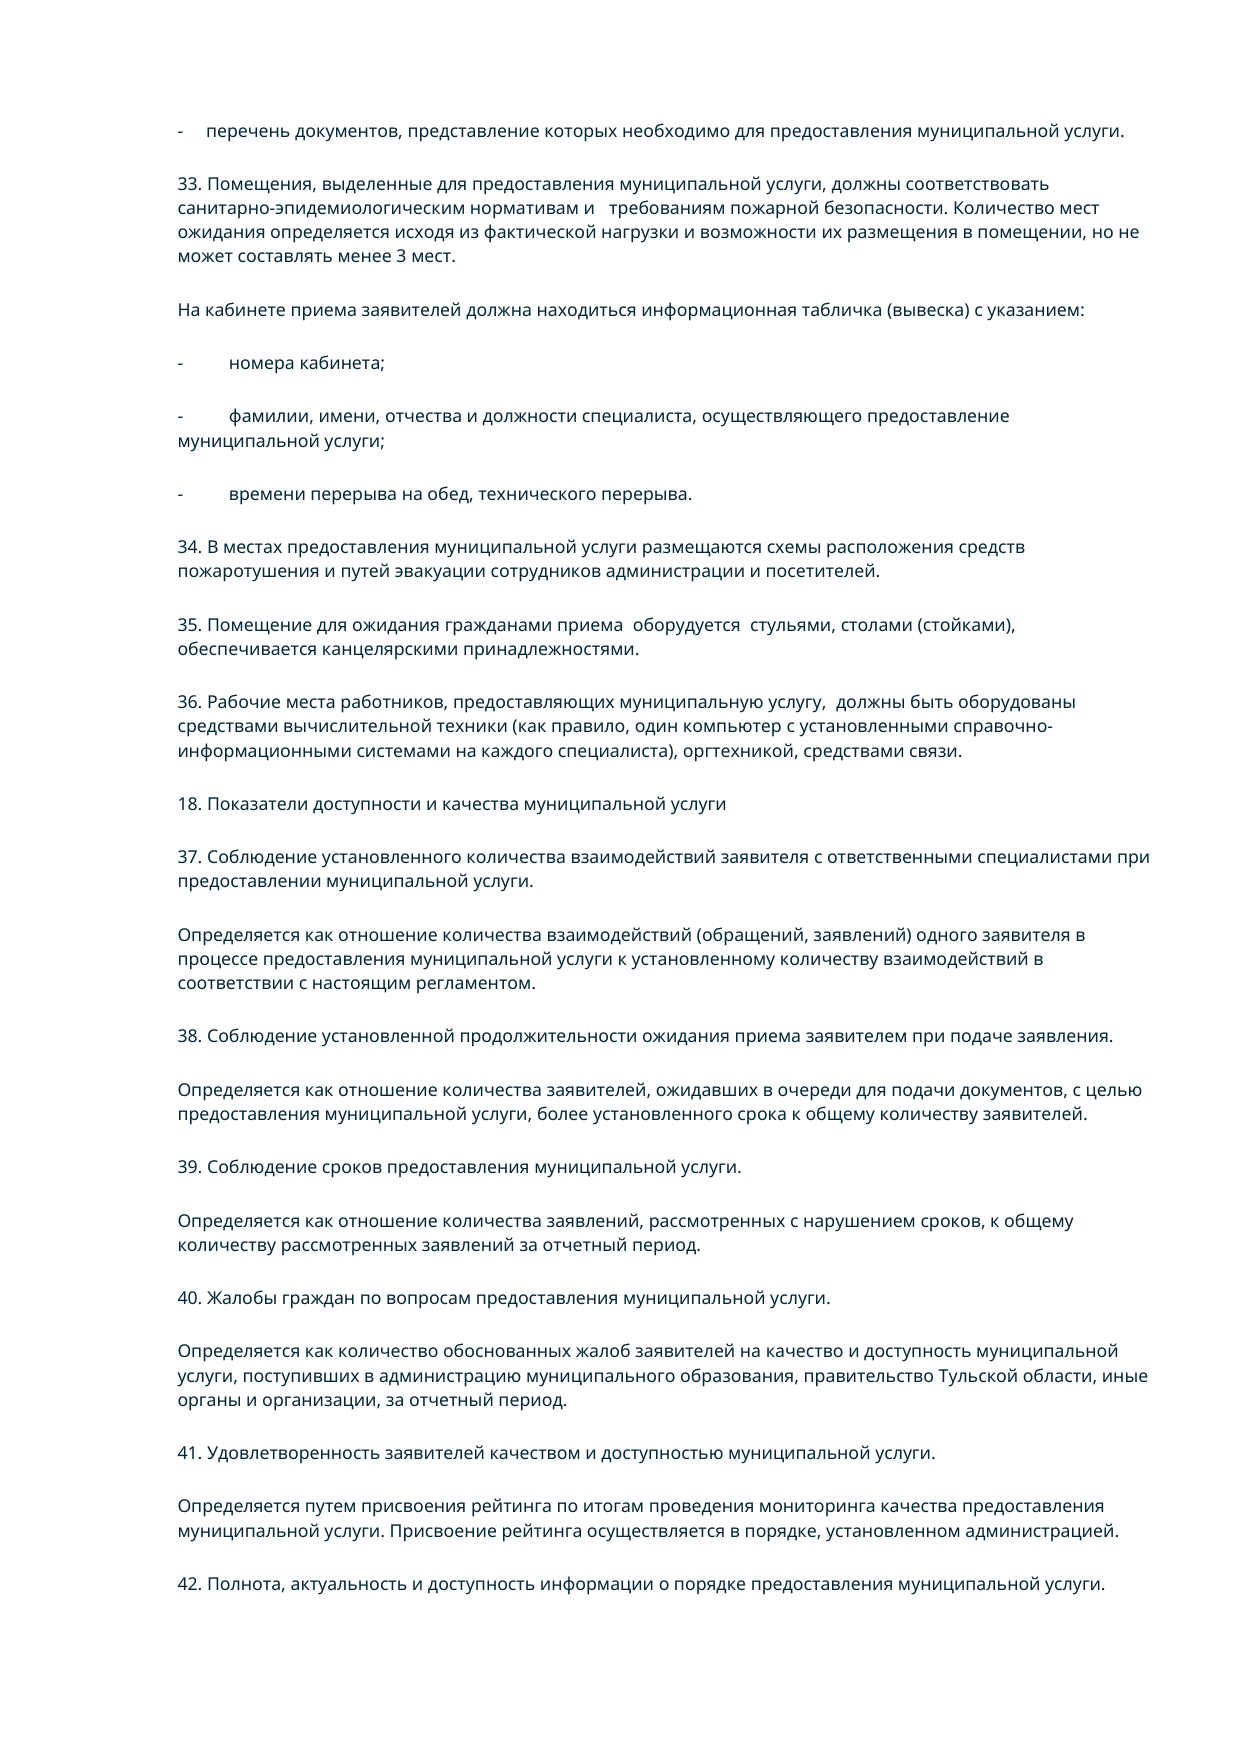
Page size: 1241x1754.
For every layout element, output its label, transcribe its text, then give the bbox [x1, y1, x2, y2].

text 40. Жалобы граждан по вопросам предоставления муниципальной услуги. [177, 1286, 1152, 1310]
text Определяется как количество обоснованных жалоб заявителей на качество и доступность муниципальной услуги, поступивших в администрацию муниципального образования, правительство Тульской области, иные органы и организации, за отчетный период. [177, 1339, 1152, 1411]
text 35. Помещение для ожидания гражданами приема оборудуется стульями, столами (стойками), обеспечивается канцелярскими принадлежностями. [177, 612, 1152, 661]
text Определяется как отношение количества взаимодействий (обращений, заявлений) одного заявителя в процессе предоставления муниципальной услуги к установленному количеству взаимодействий в соответствии с настоящим регламентом. [177, 922, 1152, 995]
text 41. Удовлетворенность заявителей качеством и доступностью муниципальной услуги. [177, 1441, 1152, 1465]
text - фамилии, имени, отчества и должности специалиста, осуществляющего предоставление муниципальной услуги; [177, 404, 1152, 452]
text Определяется путем присвоения рейтинга по итогам проведения мониторинга качества предоставления муниципальной услуги. Присвоение рейтинга осуществляется в порядке, установленном администрацией. [177, 1494, 1152, 1542]
text На кабинете приема заявителей должна находиться информационная табличка (вывеска) с указанием: [177, 297, 1152, 321]
text 37. Соблюдение установленного количества взаимодействий заявителя с ответственными специалистами при предоставлении муниципальной услуги. [177, 845, 1152, 893]
text - номера кабинета; [177, 351, 1152, 375]
text 36. Рабочие места работников, предоставляющих муниципальную услугу, должны быть оборудованы средствами вычислительной техники (как правило, один компьютер с установленными справочно-информационными системами на каждого специалиста), оргтехникой, средствами связи. [177, 690, 1152, 762]
text Определяется как отношение количества заявителей, ожидавших в очереди для подачи документов, с целью предоставления муниципальной услуги, более установленного срока к общему количеству заявителей. [177, 1077, 1152, 1126]
text - перечень документов, представление которых необходимо для предоставления муниципальной услуги. [177, 118, 1152, 142]
text 38. Соблюдение установленной продолжительности ожидания приема заявителем при подаче заявления. [177, 1024, 1152, 1048]
text 18. Показатели доступности и качества муниципальной услуги [177, 791, 1152, 816]
text 33. Помещения, выделенные для предоставления муниципальной услуги, должны соответствовать санитарно-эпидемиологическим нормативам и требованиям пожарной безопасности. Количество мест ожидания определяется исходя из фактической нагрузки и возможности их размещения в помещении, но не может составлять менее 3 мест. [177, 171, 1152, 268]
text 34. В местах предоставления муниципальной услуги размещаются схемы расположения средств пожаротушения и путей эвакуации сотрудников администрации и посетителей. [177, 535, 1152, 583]
text Определяется как отношение количества заявлений, рассмотренных с нарушением сроков, к общему количеству рассмотренных заявлений за отчетный период. [177, 1208, 1152, 1256]
text 39. Соблюдение сроков предоставления муниципальной услуги. [177, 1155, 1152, 1179]
text 42. Полнота, актуальность и доступность информации о порядке предоставления муниципальной услуги. [177, 1571, 1152, 1596]
text - времени перерыва на обед, технического перерыва. [177, 481, 1152, 506]
